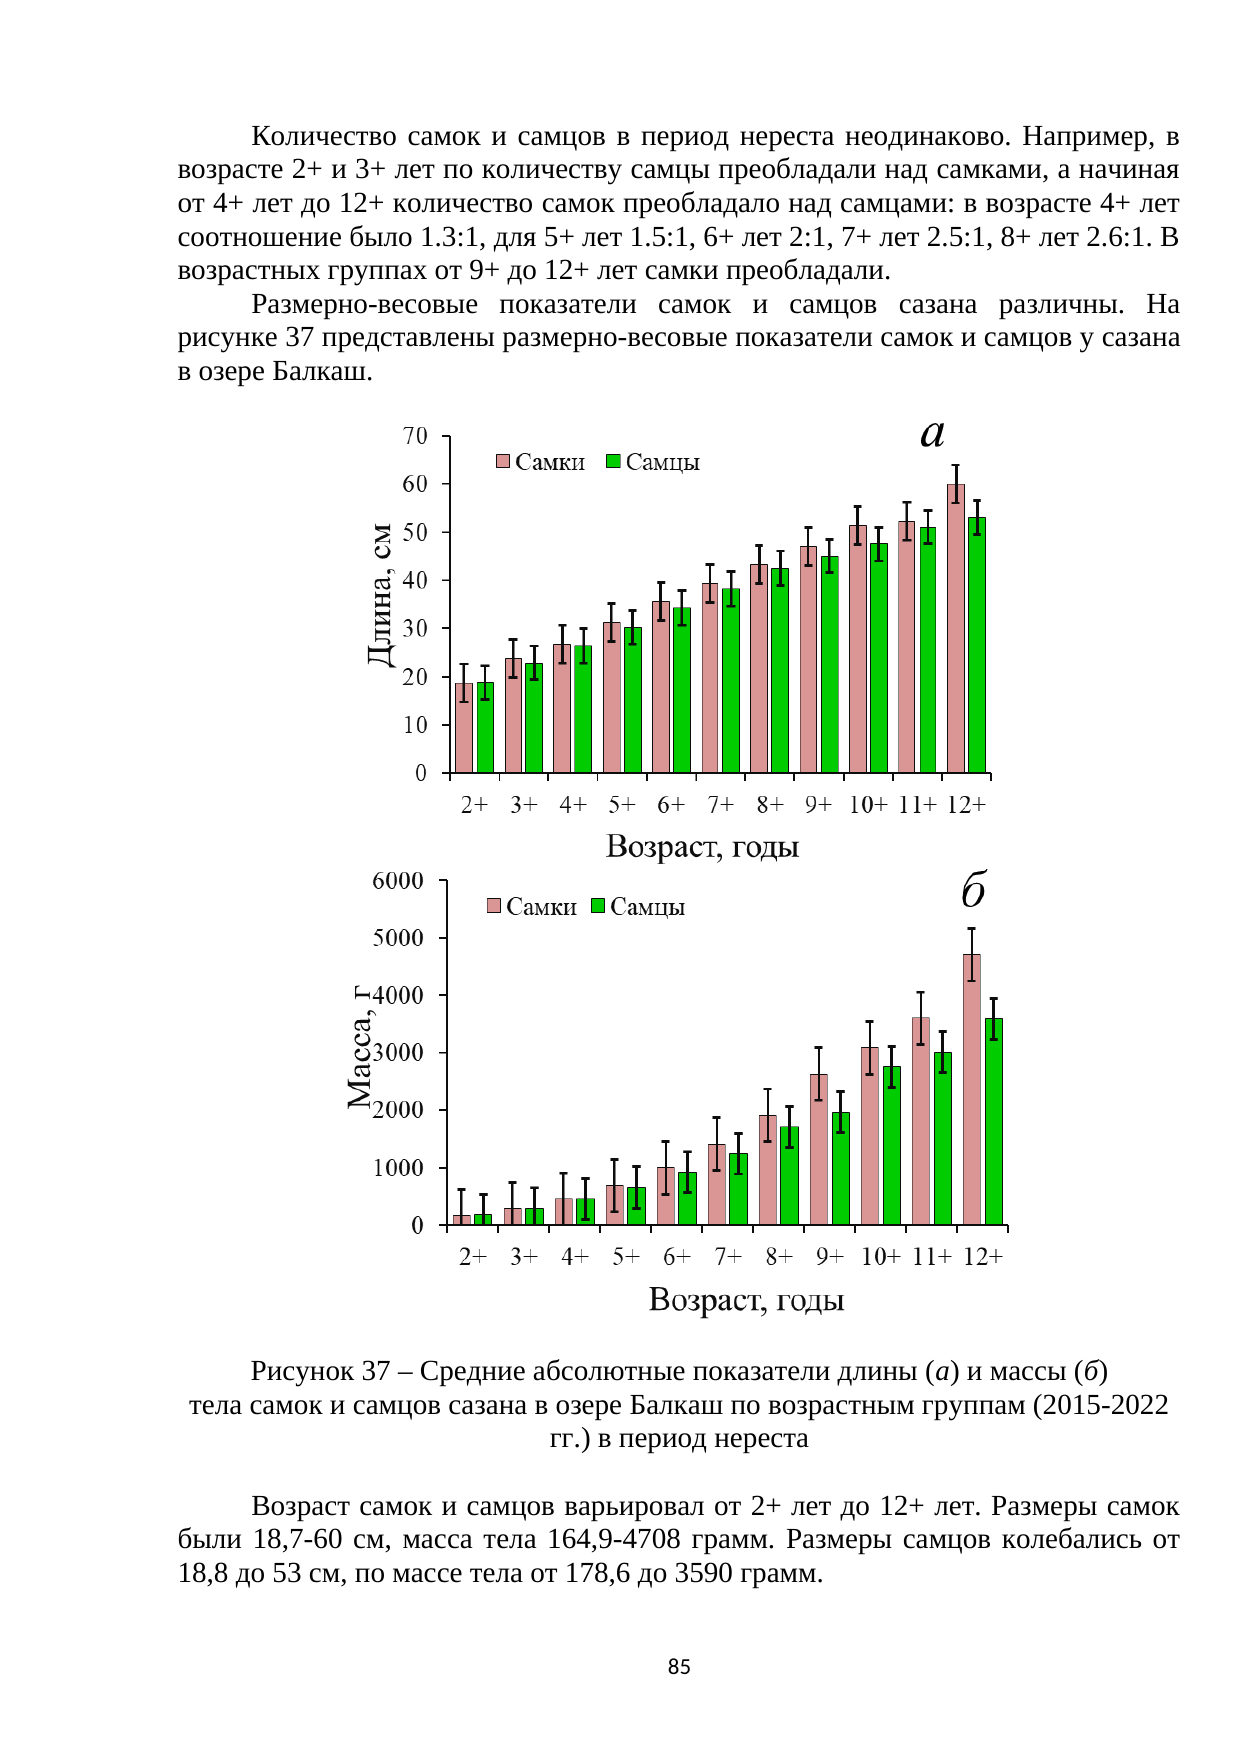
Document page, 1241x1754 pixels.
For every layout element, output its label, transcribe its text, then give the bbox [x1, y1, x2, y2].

text Количество самок и самцов в период нереста неодинаково. Например, в возрасте 2+ и 3+ лет по количеству самцы преобладали над самками, а начиная от 4+ лет до 12+ количество самок преобладало над самцами: в возрасте 4+ лет соотношение было 1.3:1, для 5+ лет 1.5:1, 6+ лет 2:1, 7+ лет 2.5:1, 8+ лет 2.6:1. В возрастных группах от 9+ до 12+ лет самки преобладали. [177, 118, 1181, 286]
text Возраст самок и самцов варьировал от 2+ лет до 12+ лет. Размеры самок были 18,7-60 см, масса тела 164,9-4708 грамм. Размеры самцов колебались от 18,8 до 53 см, по массе тела от 178,6 до 3590 грамм. [177, 1488, 1181, 1588]
text Размерно-весовые показатели самок и самцов сазана различны. На рисунке 37 представлены размерно-весовые показатели самок и самцов у сазана в озере Балкаш. [177, 286, 1181, 386]
picture [344, 420, 1014, 1321]
text тела самок и самцов сазана в озере Балкаш по возрастным группам (2015-2022 гг.) в период нереста [177, 1387, 1181, 1454]
text Рисунок 37 – Средние абсолютные показатели длины (а) и массы (б) [177, 1353, 1181, 1387]
